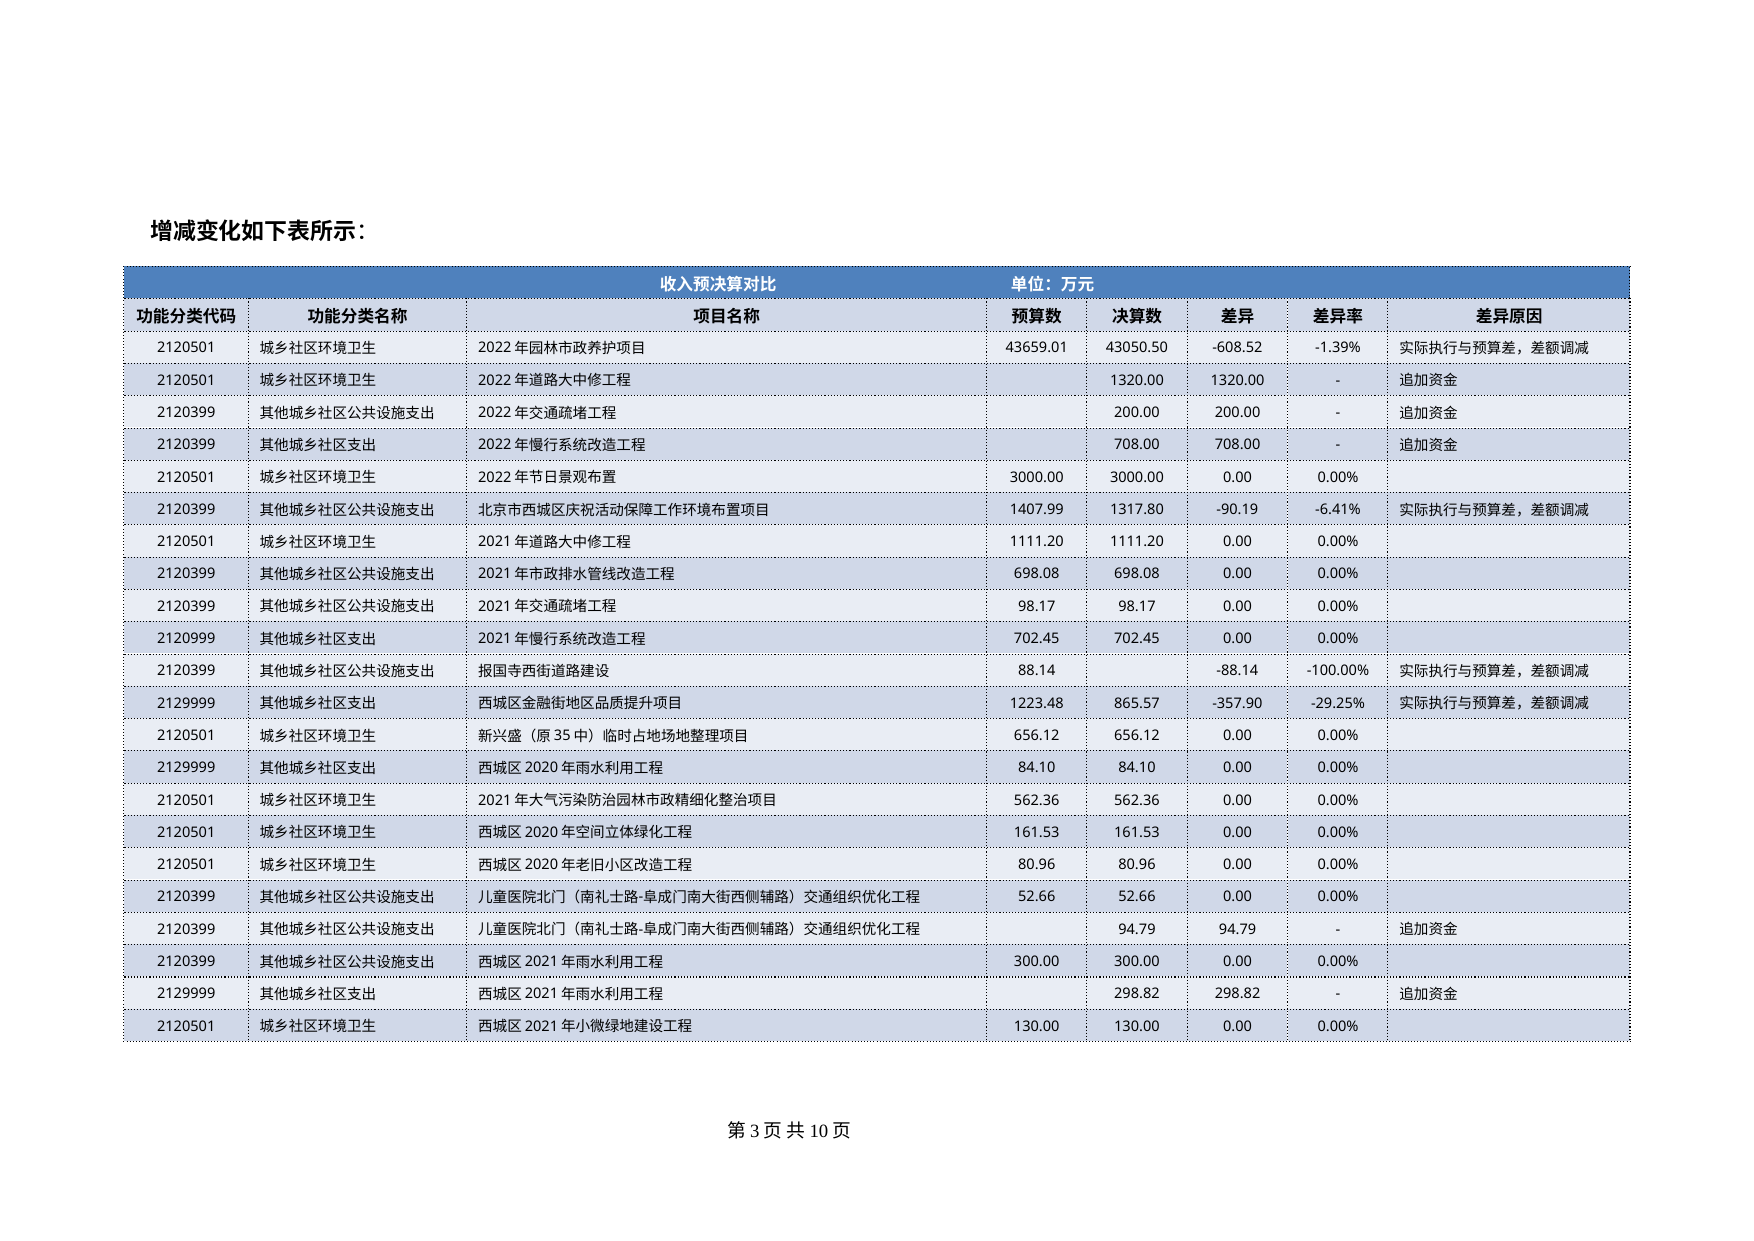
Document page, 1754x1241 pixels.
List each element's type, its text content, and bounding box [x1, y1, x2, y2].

table_cell 656.12 [1087, 718, 1187, 750]
table_cell 2120501 [124, 524, 248, 557]
table_cell 0.00 [1187, 750, 1287, 783]
table_cell 0.00% [1288, 460, 1388, 492]
table_cell 预算数 [986, 298, 1087, 331]
table_cell [986, 395, 1087, 427]
table_cell 0.00 [1187, 589, 1287, 621]
table_cell 702.45 [1087, 621, 1187, 653]
table_cell 0.00% [1288, 750, 1388, 783]
table_cell 西城区金融街地区品质提升项目 [467, 686, 986, 718]
table_cell 1320.00 [1187, 363, 1287, 395]
table_cell 2120399 [124, 395, 248, 427]
table_cell 0.00% [1288, 621, 1388, 653]
table_cell [1388, 557, 1630, 589]
table_cell 差异 [1187, 298, 1287, 331]
table_cell 300.00 [1087, 944, 1187, 976]
table_cell 298.82 [1187, 976, 1287, 1009]
table_cell 80.96 [986, 847, 1087, 879]
table_cell 43659.01 [986, 331, 1087, 363]
table_cell 200.00 [1087, 395, 1187, 427]
table_cell 西城区2021年雨水利用工程 [467, 944, 986, 976]
table_cell 城乡社区环境卫生 [248, 847, 467, 879]
table_cell 161.53 [986, 815, 1087, 847]
table_cell 562.36 [986, 783, 1087, 815]
table_cell [1388, 524, 1630, 557]
table_cell 0.00% [1288, 944, 1388, 976]
table_cell 追加资金 [1388, 912, 1630, 944]
table_cell 2022年道路大中修工程 [467, 363, 986, 395]
table_cell 0.00% [1288, 557, 1388, 589]
table_cell -29.25% [1288, 686, 1388, 718]
table_cell 0.00 [1187, 880, 1287, 912]
table_cell 698.08 [1087, 557, 1187, 589]
table_cell 702.45 [986, 621, 1087, 653]
table_cell [1388, 880, 1630, 912]
table_cell 西城区2020年老旧小区改造工程 [467, 847, 986, 879]
table_cell 52.66 [1087, 880, 1187, 912]
table_cell 2129999 [124, 976, 248, 1009]
table_cell 其他城乡社区支出 [248, 976, 467, 1009]
table_cell -88.14 [1187, 654, 1287, 686]
table_cell 报国寺西街道路建设 [467, 654, 986, 686]
table_cell 0.00% [1288, 524, 1388, 557]
table_cell 2021年道路大中修工程 [467, 524, 986, 557]
table_cell 城乡社区环境卫生 [248, 718, 467, 750]
table_cell 80.96 [1087, 847, 1187, 879]
table_cell 差异原因 [1388, 298, 1630, 331]
table_cell [1087, 654, 1187, 686]
table_cell 2120399 [124, 880, 248, 912]
table_cell 西城区2020年空间立体绿化工程 [467, 815, 986, 847]
table_cell 2120399 [124, 944, 248, 976]
table_cell - [1288, 428, 1388, 460]
table_cell 84.10 [1087, 750, 1187, 783]
table_cell 0.00 [1187, 621, 1287, 653]
table_cell [1388, 815, 1630, 847]
table_cell 追加资金 [1388, 395, 1630, 427]
table_cell 562.36 [1087, 783, 1187, 815]
table_cell 43050.50 [1087, 331, 1187, 363]
table_cell 1320.00 [1087, 363, 1187, 395]
table_cell 2129999 [124, 750, 248, 783]
table_cell 0.00% [1288, 783, 1388, 815]
table_cell 2129999 [124, 686, 248, 718]
table_cell [1388, 750, 1630, 783]
table_cell 其他城乡社区公共设施支出 [248, 492, 467, 524]
table_cell 2021年交通疏堵工程 [467, 589, 986, 621]
table_cell - [1288, 363, 1388, 395]
table_cell 2022年慢行系统改造工程 [467, 428, 986, 460]
table_cell 2022年节日景观布置 [467, 460, 986, 492]
table_cell 2120399 [124, 428, 248, 460]
table_cell 儿童医院北门（南礼士路-阜成门南大街西侧辅路）交通组织优化工程 [467, 912, 986, 944]
table_cell - [1288, 912, 1388, 944]
table_cell 52.66 [986, 880, 1087, 912]
table_cell 161.53 [1087, 815, 1187, 847]
table_cell 2022年园林市政养护项目 [467, 331, 986, 363]
table_cell 3000.00 [1087, 460, 1187, 492]
table_cell 0.00 [1187, 524, 1287, 557]
table_cell 2021年大气污染防治园林市政精细化整治项目 [467, 783, 986, 815]
table_cell 200.00 [1187, 395, 1287, 427]
table_cell 其他城乡社区公共设施支出 [248, 912, 467, 944]
table_cell 1407.99 [986, 492, 1087, 524]
table_cell 其他城乡社区支出 [248, 428, 467, 460]
table_cell 0.00% [1288, 880, 1388, 912]
table_cell 298.82 [1087, 976, 1187, 1009]
table_cell 城乡社区环境卫生 [248, 524, 467, 557]
table_cell [1388, 460, 1630, 492]
table_cell 1317.80 [1087, 492, 1187, 524]
table_cell [1388, 718, 1630, 750]
table_cell -100.00% [1288, 654, 1388, 686]
table_cell - [1288, 976, 1388, 1009]
table_cell 2120501 [124, 815, 248, 847]
table_cell 2120399 [124, 654, 248, 686]
table_cell -357.90 [1187, 686, 1287, 718]
table_cell 0.00 [1187, 783, 1287, 815]
table_cell 0.00 [1187, 944, 1287, 976]
table_cell 城乡社区环境卫生 [248, 460, 467, 492]
table_cell 城乡社区环境卫生 [248, 1009, 467, 1041]
table_cell 1111.20 [986, 524, 1087, 557]
table_cell 差异率 [1288, 298, 1388, 331]
table_cell 2021年市政排水管线改造工程 [467, 557, 986, 589]
table_cell 0.00% [1288, 718, 1388, 750]
table_cell 决算数 [1087, 298, 1187, 331]
table_cell 追加资金 [1388, 976, 1630, 1009]
table_cell [986, 428, 1087, 460]
table_cell - [1288, 395, 1388, 427]
table_cell 865.57 [1087, 686, 1187, 718]
table_cell 2120501 [124, 718, 248, 750]
table_cell [1388, 621, 1630, 653]
table_cell 130.00 [986, 1009, 1087, 1041]
table_cell 西城区2021年雨水利用工程 [467, 976, 986, 1009]
table_cell 实际执行与预算差，差额调减 [1388, 654, 1630, 686]
table_cell 西城区2020年雨水利用工程 [467, 750, 986, 783]
table_cell 2120399 [124, 912, 248, 944]
table_cell 儿童医院北门（南礼士路-阜成门南大街西侧辅路）交通组织优化工程 [467, 880, 986, 912]
text 增减变化如下表所示： [150, 198, 1604, 250]
table_cell [1388, 1009, 1630, 1041]
table_cell 2120399 [124, 492, 248, 524]
table_cell 实际执行与预算差，差额调减 [1388, 686, 1630, 718]
table_cell 0.00 [1187, 815, 1287, 847]
table_cell 实际执行与预算差，差额调减 [1388, 492, 1630, 524]
table_cell 其他城乡社区公共设施支出 [248, 557, 467, 589]
table_cell 0.00 [1187, 1009, 1287, 1041]
table_cell 130.00 [1087, 1009, 1187, 1041]
table_cell 708.00 [1187, 428, 1287, 460]
table_cell 2120501 [124, 331, 248, 363]
table_cell 项目名称 [467, 298, 986, 331]
table_cell 追加资金 [1388, 428, 1630, 460]
table_cell [986, 912, 1087, 944]
table_cell 2120501 [124, 1009, 248, 1041]
table_cell 98.17 [986, 589, 1087, 621]
table_cell -90.19 [1187, 492, 1287, 524]
table_cell 0.00 [1187, 718, 1287, 750]
table_cell [1388, 589, 1630, 621]
table_cell -1.39% [1288, 331, 1388, 363]
table_cell 94.79 [1187, 912, 1287, 944]
table_cell 0.00 [1187, 847, 1287, 879]
table_cell 其他城乡社区公共设施支出 [248, 944, 467, 976]
table_cell 0.00% [1288, 589, 1388, 621]
table_cell 城乡社区环境卫生 [248, 331, 467, 363]
table_cell 城乡社区环境卫生 [248, 363, 467, 395]
table_cell 2120399 [124, 589, 248, 621]
table_cell 其他城乡社区支出 [248, 621, 467, 653]
table_cell 698.08 [986, 557, 1087, 589]
table_cell 其他城乡社区支出 [248, 686, 467, 718]
table_cell 城乡社区环境卫生 [248, 783, 467, 815]
table_cell 2120501 [124, 460, 248, 492]
table_cell 功能分类代码 [124, 298, 248, 331]
table_cell 追加资金 [1388, 363, 1630, 395]
table_cell 708.00 [1087, 428, 1187, 460]
table_cell 0.00% [1288, 1009, 1388, 1041]
table_cell [986, 976, 1087, 1009]
table_cell 其他城乡社区公共设施支出 [248, 654, 467, 686]
table_cell 2021年慢行系统改造工程 [467, 621, 986, 653]
table_cell 其他城乡社区公共设施支出 [248, 880, 467, 912]
table_cell -608.52 [1187, 331, 1287, 363]
table_cell 功能分类名称 [248, 298, 467, 331]
table_cell -6.41% [1288, 492, 1388, 524]
table_cell 其他城乡社区公共设施支出 [248, 589, 467, 621]
table_cell 2120999 [124, 621, 248, 653]
table_cell [1388, 847, 1630, 879]
table_cell 300.00 [986, 944, 1087, 976]
table_cell 0.00% [1288, 847, 1388, 879]
table_cell 北京市西城区庆祝活动保障工作环境布置项目 [467, 492, 986, 524]
table_cell 88.14 [986, 654, 1087, 686]
table_cell 1223.48 [986, 686, 1087, 718]
table_cell 1111.20 [1087, 524, 1187, 557]
table_cell [1388, 783, 1630, 815]
table_cell 2120501 [124, 363, 248, 395]
table_cell 656.12 [986, 718, 1087, 750]
table_cell 84.10 [986, 750, 1087, 783]
table_cell 城乡社区环境卫生 [248, 815, 467, 847]
table_header 收入预决算对比 单位：万元 [124, 266, 1630, 298]
table_cell 2120501 [124, 783, 248, 815]
table_cell 新兴盛（原35中）临时占地场地整理项目 [467, 718, 986, 750]
table_cell 94.79 [1087, 912, 1187, 944]
table_cell 其他城乡社区公共设施支出 [248, 395, 467, 427]
table_cell 3000.00 [986, 460, 1087, 492]
table_cell 西城区2021年小微绿地建设工程 [467, 1009, 986, 1041]
table_cell 0.00% [1288, 815, 1388, 847]
table_cell 2120501 [124, 847, 248, 879]
table_cell 0.00 [1187, 460, 1287, 492]
table_cell 其他城乡社区支出 [248, 750, 467, 783]
table_cell [986, 363, 1087, 395]
table_cell 2120399 [124, 557, 248, 589]
table_cell 2022年交通疏堵工程 [467, 395, 986, 427]
table_cell 98.17 [1087, 589, 1187, 621]
table_cell 实际执行与预算差，差额调减 [1388, 331, 1630, 363]
table_cell [1388, 944, 1630, 976]
table_cell 0.00 [1187, 557, 1287, 589]
